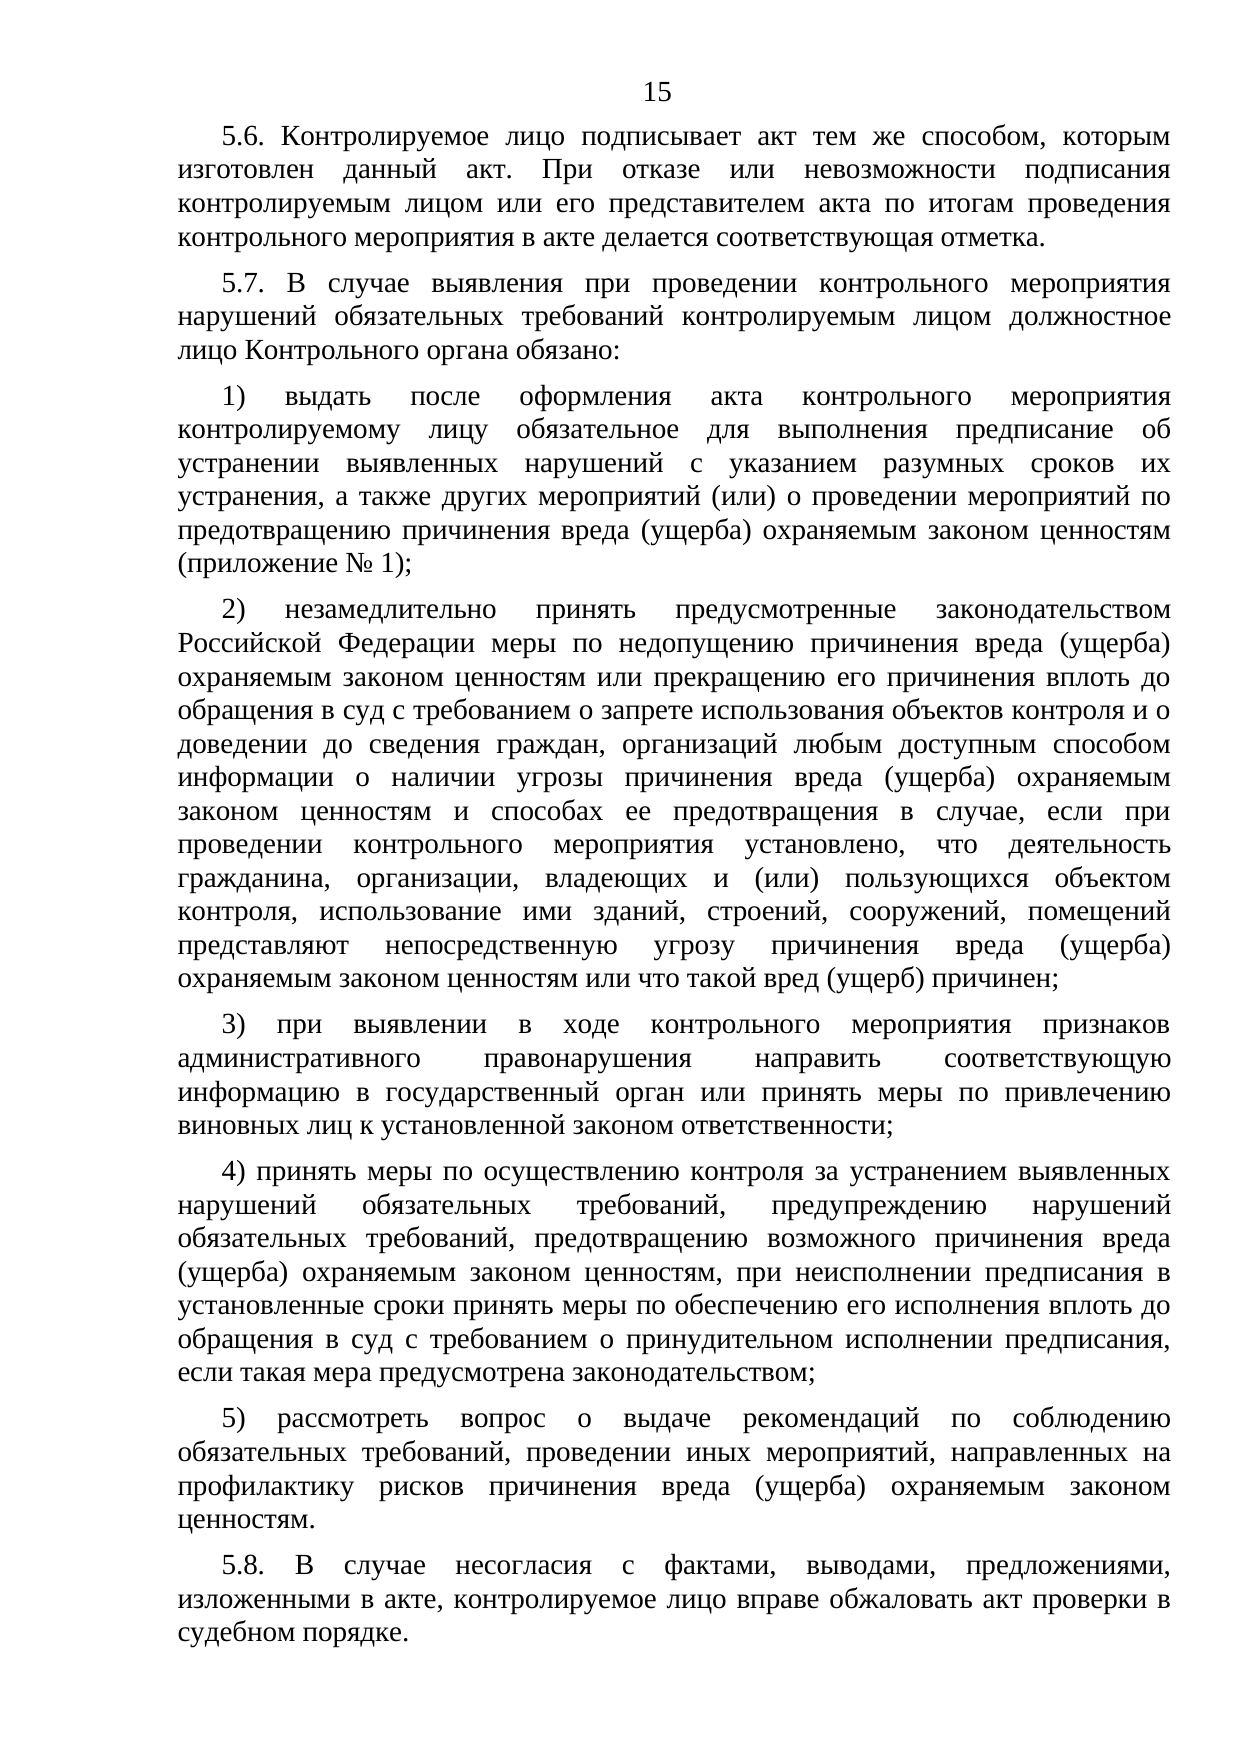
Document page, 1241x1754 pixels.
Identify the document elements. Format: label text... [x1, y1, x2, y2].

text 5.8. В случае несогласия с фактами, выводами, предложениями, изложенными в акте, контролируемое лицо вправе обжаловать акт проверки в судебном порядке. [177, 1547, 1171, 1648]
text 5) рассмотреть вопрос о выдаче рекомендаций по соблюдению обязательных требований, проведении иных мероприятий, направленных на профилактику рисков причинения вреда (ущерба) охраняемым законом ценностям. [177, 1401, 1171, 1535]
text 5.7. В случае выявления при проведении контрольного мероприятия нарушений обязательных требований контролируемым лицом должностное лицо Контрольного органа обязано: [177, 265, 1171, 365]
text 3) при выявлении в ходе контрольного мероприятия признаков административного правонарушения направить соответствующую информацию в государственный орган или принять меры по привлечению виновных лиц к установленной законом ответственности; [177, 1007, 1171, 1141]
text 2) незамедлительно принять предусмотренные законодательством Российской Федерации меры по недопущению причинения вреда (ущерба) охраняемым законом ценностям или прекращению его причинения вплоть до обращения в суд с требованием о запрете использования объектов контроля и о доведении до сведения граждан, организаций любым доступным способом информации о наличии угрозы причинения вреда (ущерба) охраняемым законом ценностям и способах ее предотвращения в случае, если при проведении контрольного мероприятия установлено, что деятельность гражданина, организации, владеющих и (или) пользующихся объектом контроля, использование ими зданий, строений, сооружений, помещений представляют непосредственную угрозу причинения вреда (ущерба) охраняемым законом ценностям или что такой вред (ущерб) причинен; [177, 592, 1171, 994]
text 1) выдать после оформления акта контрольного мероприятия контролируемому лицу обязательное для выполнения предписание об устранении выявленных нарушений с указанием разумных сроков их устранения, а также других мероприятий (или) о проведении мероприятий по предотвращению причинения вреда (ущерба) охраняемым законом ценностям (приложение № 1); [177, 378, 1171, 579]
text 5.6. Контролируемое лицо подписывает акт тем же способом, которым изготовлен данный акт. При отказе или невозможности подписания контролируемым лицом или его представителем акта по итогам проведения контрольного мероприятия в акте делается соответствующая отметка. [177, 118, 1171, 252]
text 4) принять меры по осуществлению контроля за устранением выявленных нарушений обязательных требований, предупреждению нарушений обязательных требований, предотвращению возможного причинения вреда (ущерба) охраняемым законом ценностям, при неисполнении предписания в установленные сроки принять меры по обеспечению его исполнения вплоть до обращения в суд с требованием о принудительном исполнении предписания, если такая мера предусмотрена законодательством; [177, 1153, 1171, 1388]
